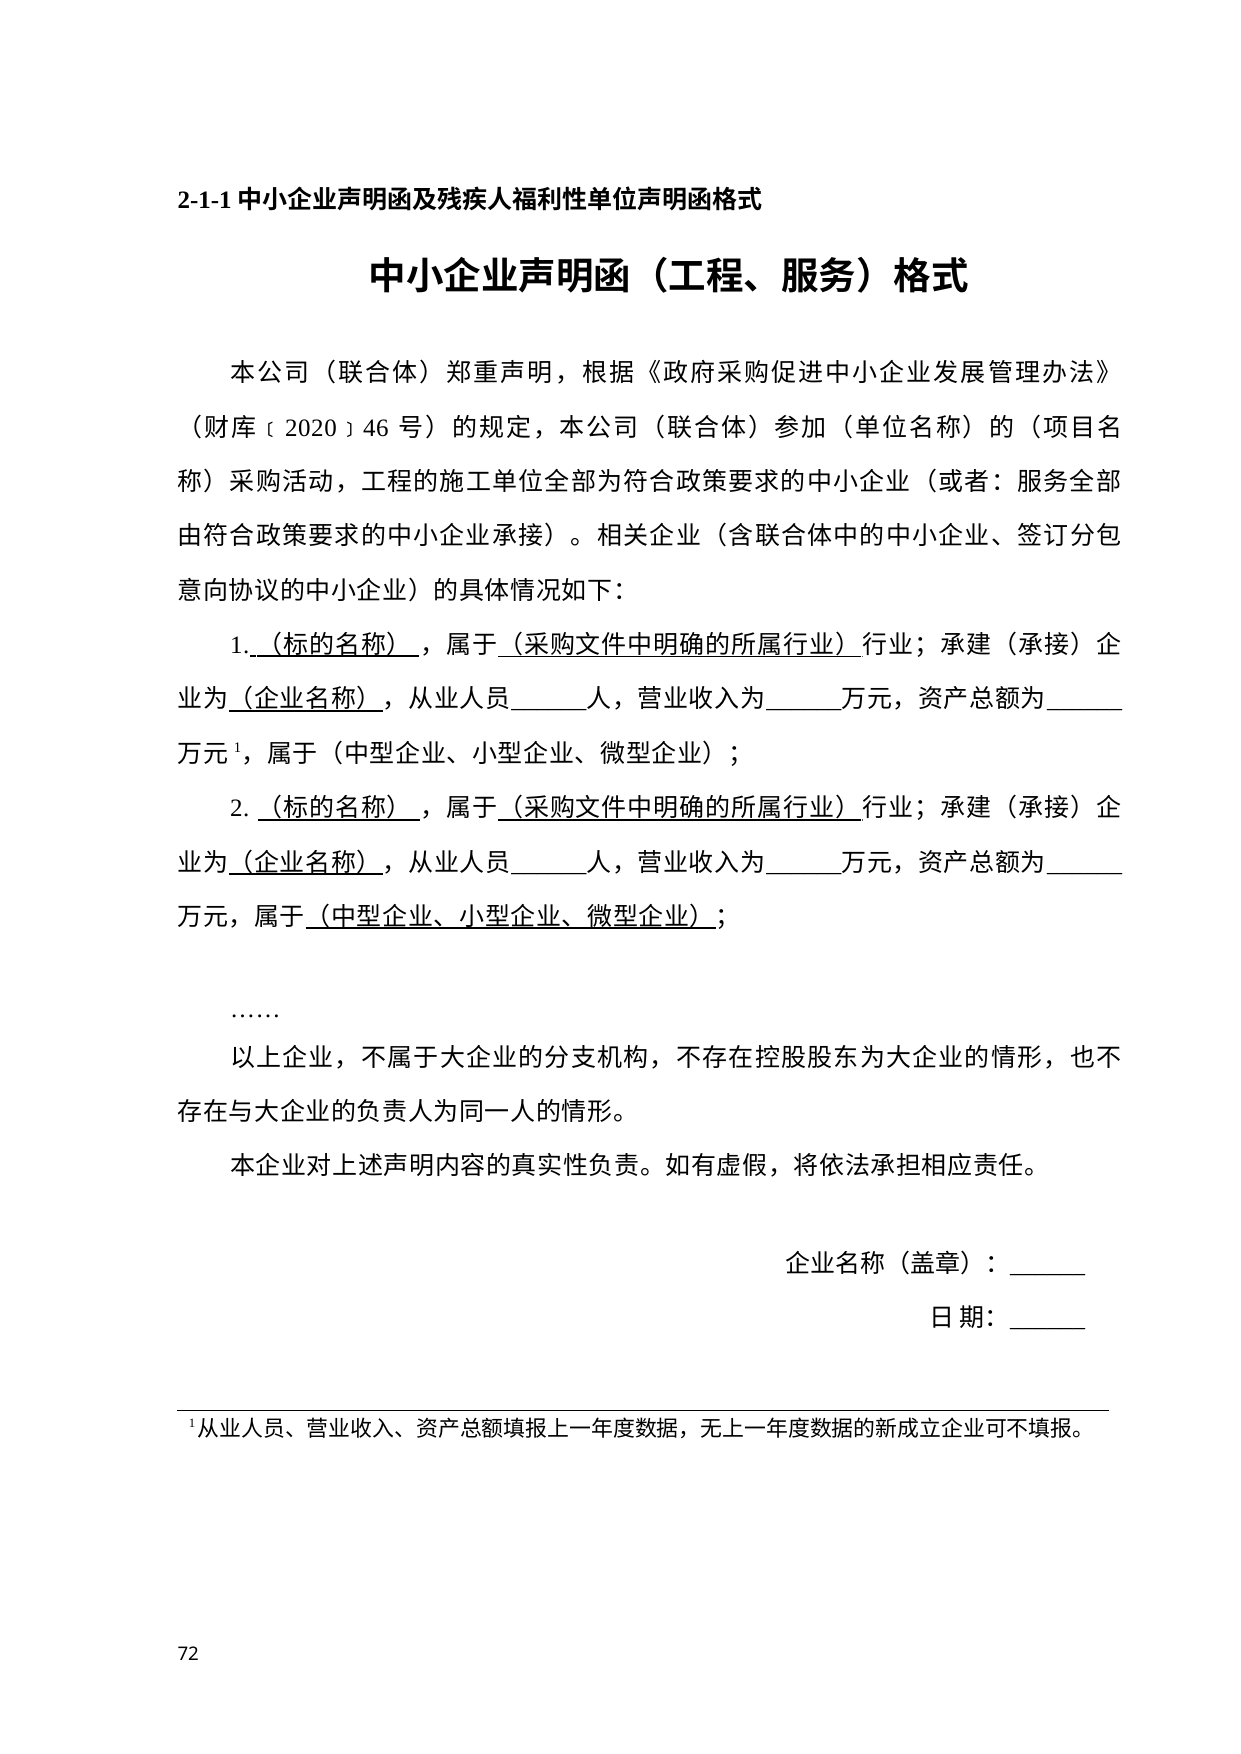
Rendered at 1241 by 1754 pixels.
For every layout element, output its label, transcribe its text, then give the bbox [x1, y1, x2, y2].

text 本企业对上述声明内容的真实性负责。如有虚假，将依法承担相应责任。 [177, 1146, 1122, 1182]
text 2. （标的名称） ，属于（采购文件中明确的所属行业）行业；承建（承接）企业为（企业名称），从业人员______人，营业收入为______万元，资产总额为______万元，属于（中型企业、小型企业、微型企业）； [177, 788, 1122, 933]
text 本公司（联合体）郑重声明，根据《政府采购促进中小企业发展管理办法》（财库﹝2020﹞46 号）的规定，本公司（联合体）参加（单位名称）的（项目名称）采购活动，工程的施工单位全部为符合政策要求的中小企业（或者：服务全部由符合政策要求的中小企业承接）。相关企业（含联合体中的中小企业、签订分包意向协议的中小企业）的具体情况如下： [177, 353, 1122, 606]
text 1. （标的名称） ，属于（采购文件中明确的所属行业）行业；承建（承接）企业为（企业名称），从业人员______人，营业收入为______万元，资产总额为______万元1，属于（中型企业、小型企业、微型企业）； [177, 624, 1122, 769]
text 企业名称（盖章）：______ [177, 1243, 1084, 1279]
subtitle 2-1-1 中小企业声明函及残疾人福利性单位声明函格式 [177, 177, 1122, 216]
text 中小企业声明函（工程、服务）格式 [177, 246, 1122, 301]
text 日 期：______ [177, 1298, 1084, 1334]
text 以上企业，不属于大企业的分支机构，不存在控股股东为大企业的情形，也不存在与大企业的负责人为同一人的情形。 [177, 1037, 1122, 1128]
table_header 1从业人员、营业收入、资产总额填报上一年度数据，无上一年度数据的新成立企业可不填报。 [177, 1411, 1109, 1442]
text …… [177, 994, 1122, 1023]
